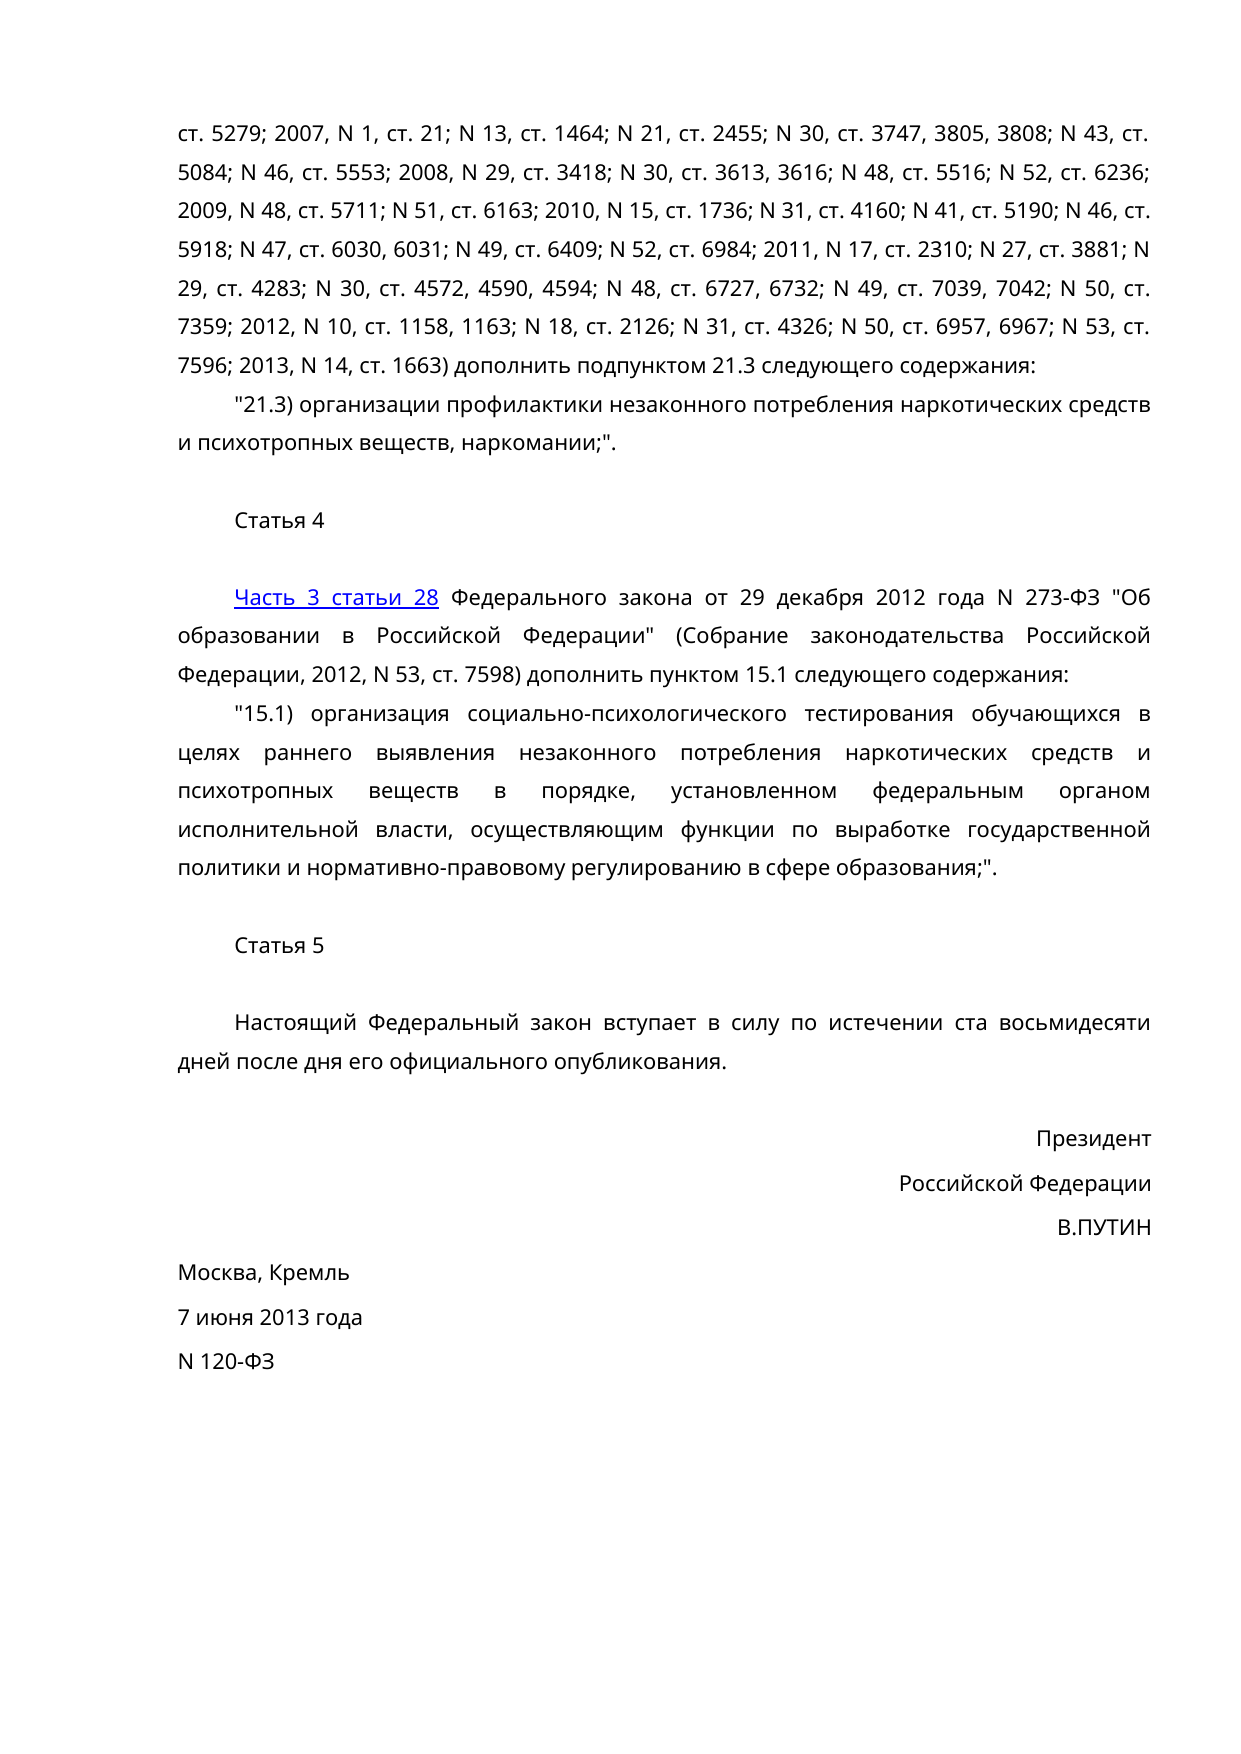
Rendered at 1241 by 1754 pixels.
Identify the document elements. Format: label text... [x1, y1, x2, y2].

text Часть 3 статьи 28 Федерального закона от 29 декабря 2012 года N 273-ФЗ "Об образовании в Российской Федерации" (Собрание законодательства Российской Федерации, 2012, N 53, ст. 7598) дополнить пунктом 15.1 следующего содержания: [177, 582, 1152, 689]
text В.ПУТИН [177, 1212, 1152, 1242]
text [177, 118, 1152, 380]
text N 120-ФЗ [177, 1346, 1152, 1376]
text Настоящий Федеральный закон вступает в силу по истечении ста восьмидесяти дней после дня его официального опубликования. [177, 1007, 1152, 1075]
text Статья 4 [177, 504, 1152, 534]
text "15.1) организация социально-психологического тестирования обучающихся в целях раннего выявления незаконного потребления наркотических средств и психотропных веществ в порядке, установленном федеральным органом исполнительной власти, осуществляющим функции по выработке государственной политики и нормативно-правовому регулированию в сфере образования;". [177, 698, 1152, 882]
text Президент [177, 1123, 1152, 1153]
text 7 июня 2013 года [177, 1302, 1152, 1331]
text Российской Федерации [177, 1168, 1152, 1197]
text Статья 5 [177, 930, 1152, 959]
text "21.3) организации профилактики незаконного потребления наркотических средств и психотропных веществ, наркомании;". [177, 389, 1152, 457]
text Москва, Кремль [177, 1257, 1152, 1287]
